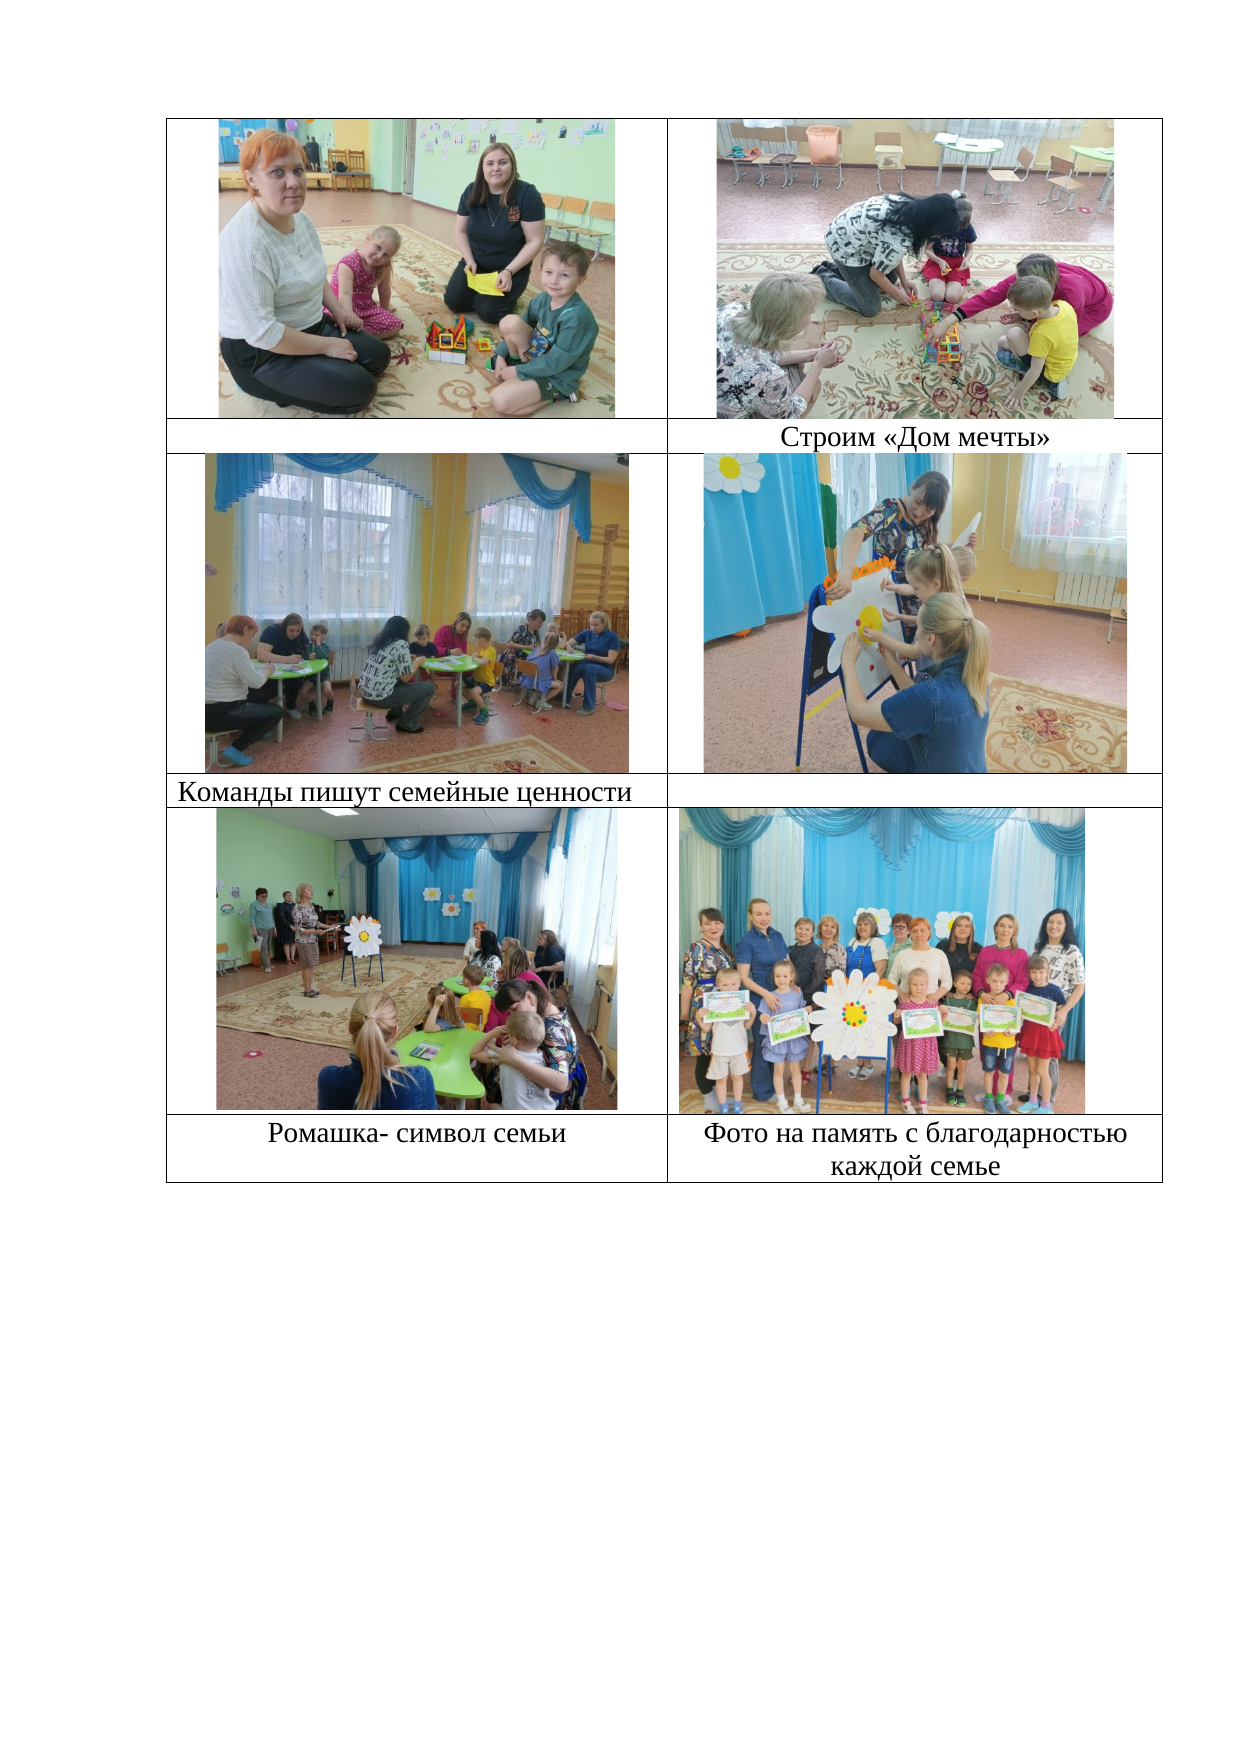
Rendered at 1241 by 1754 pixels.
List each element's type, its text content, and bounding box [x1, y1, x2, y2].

table_cell Ромашка- символ семьи [167, 1115, 667, 1182]
picture [703, 453, 1128, 773]
table_cell Строим «Дом мечты» [668, 419, 1162, 453]
table_cell [167, 808, 667, 1114]
picture [218, 119, 616, 418]
picture [716, 119, 1115, 419]
table_cell [616, 119, 667, 418]
table_cell [668, 774, 1162, 807]
table_cell [1115, 119, 1162, 418]
picture [216, 808, 618, 1110]
table_cell [167, 454, 205, 773]
table_cell Фото на память с благодарностью каждой семье [668, 1115, 1162, 1182]
picture [205, 453, 629, 773]
table_cell [668, 454, 703, 773]
table_cell [1085, 808, 1162, 1114]
table_cell [1128, 454, 1162, 773]
table_cell [167, 419, 667, 453]
table_cell [629, 454, 667, 773]
table_cell Команды пишут семейные ценности [167, 774, 667, 807]
picture [679, 808, 1085, 1114]
table_cell [668, 808, 679, 1114]
table_cell [167, 119, 218, 418]
table_cell [668, 119, 716, 418]
